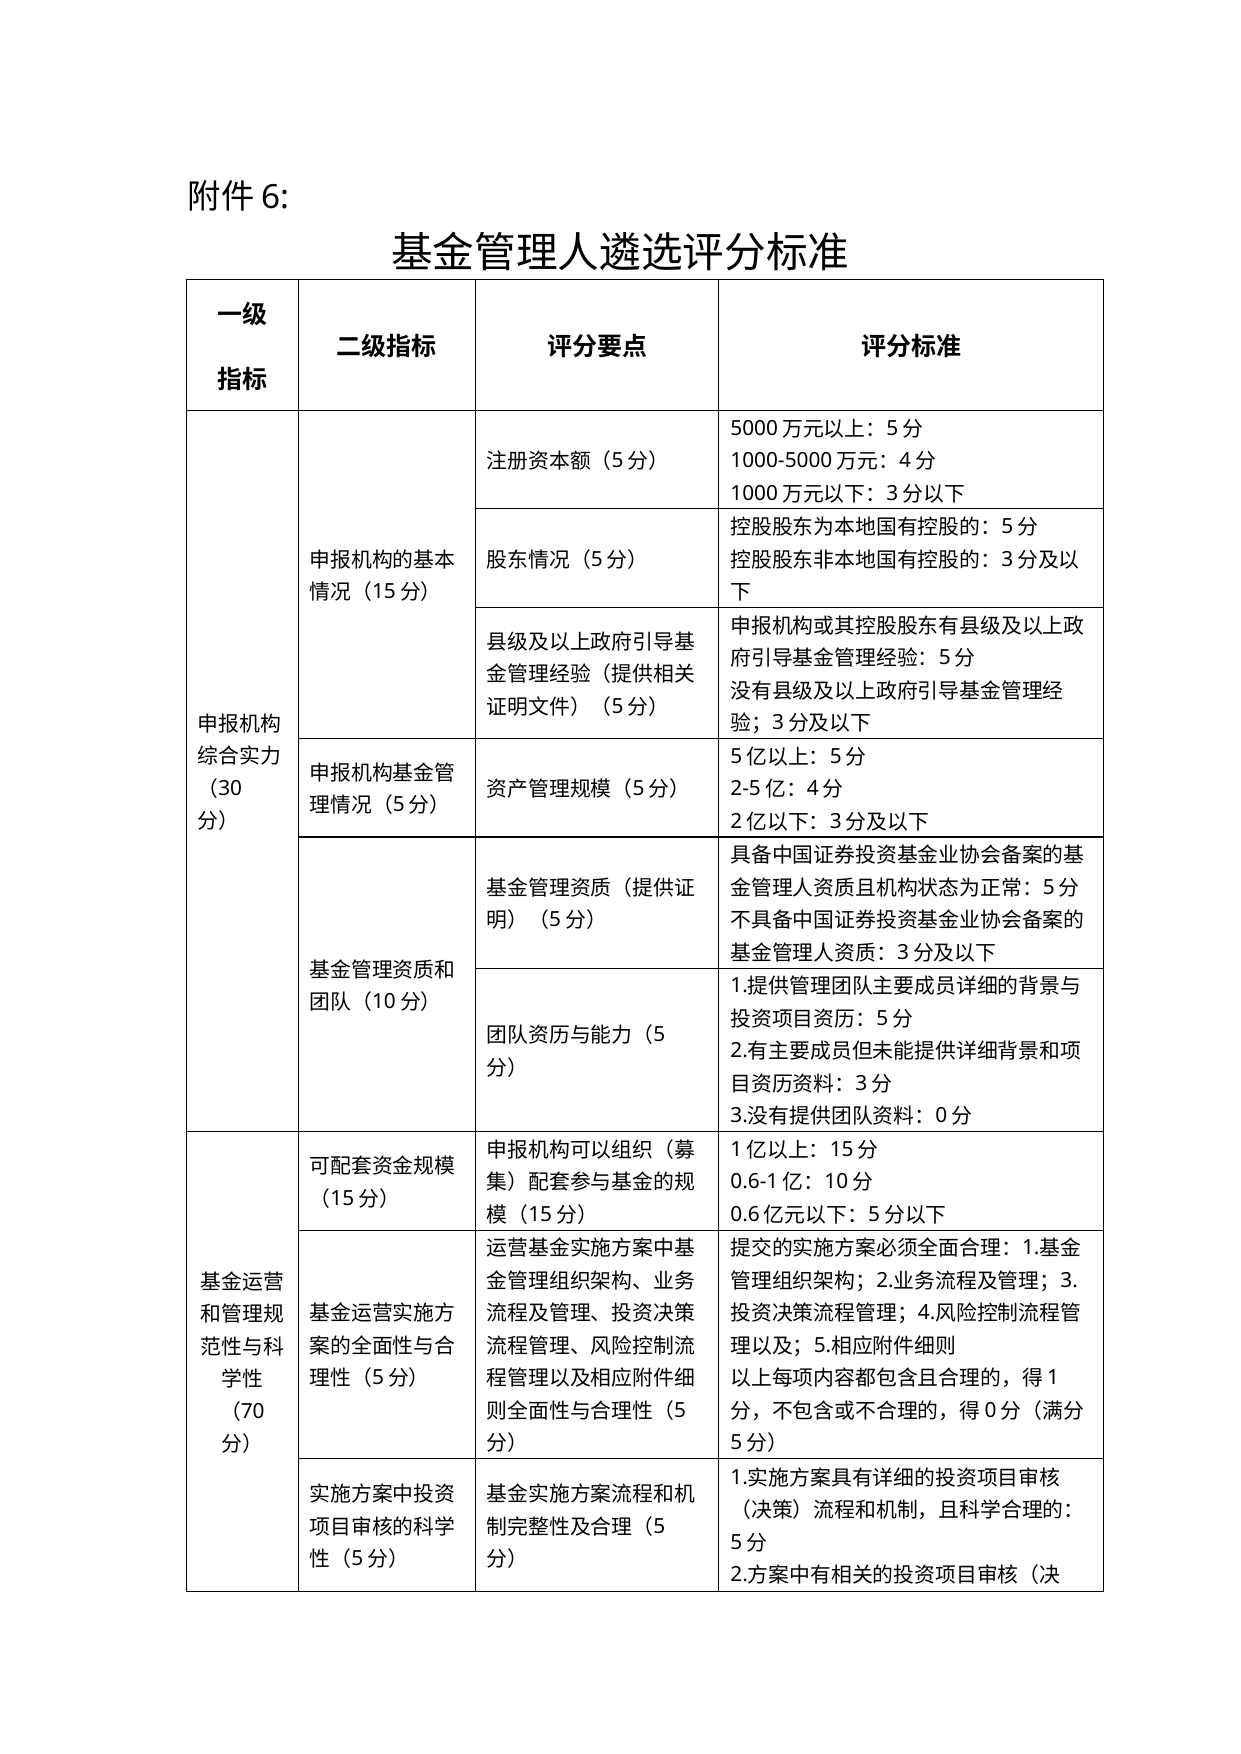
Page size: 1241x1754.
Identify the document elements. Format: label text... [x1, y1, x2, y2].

table_cell 1.提供管理团队主要成员详细的背景与投资项目资历：5分 2.有主要成员但未能提供详细背景和项目资历资料：3分 3.没有提供团队资料：0分 [719, 969, 1103, 1131]
table_cell 申报机构的基本情况（15分） [299, 411, 475, 738]
table_header 评分标准 [719, 280, 1103, 410]
table_cell 5000万元以上：5分 1000-5000万元：4分 1000万元以下：3分以下 [719, 411, 1103, 508]
table_header 二级指标 [299, 280, 475, 410]
table_cell 5亿以上：5分 2-5亿：4分 2亿以下：3分及以下 [719, 739, 1103, 836]
table_cell 注册资本额（5分） [476, 411, 718, 508]
table_cell 实施方案中投资项目审核的科学性（5分） [299, 1459, 475, 1591]
table_header 评分要点 [476, 280, 718, 410]
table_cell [476, 1459, 718, 1591]
table_cell 运营基金实施方案中基金管理组织架构、业务流程及管理、投资决策流程管理、风险控制流程管理以及相应附件细则全面性与合理性（5分） [476, 1231, 718, 1458]
table_cell 基金管理资质（提供证明）（5分） [476, 838, 718, 967]
table_cell 可配套资金规模（15分） [299, 1132, 475, 1229]
table_cell 股东情况（5分） [476, 509, 718, 607]
table_cell 申报机构或其控股股东有县级及以上政府引导基金管理经验：5分 没有县级及以上政府引导基金管理经验；3分及以下 [719, 608, 1103, 738]
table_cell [719, 1459, 1103, 1591]
table_cell 具备中国证券投资基金业协会备案的基金管理人资质且机构状态为正常：5分 不具备中国证券投资基金业协会备案的基金管理人资质：3分及以下 [719, 838, 1103, 967]
table_cell 1亿以上：15分 0.6-1亿：10分 0.6亿元以下：5分以下 [719, 1132, 1103, 1229]
table_cell 申报机构可以组织（募集）配套参与基金的规模（15分） [476, 1132, 718, 1229]
table_cell 基金运营和管理规范性与科学性 （70分） [187, 1132, 298, 1591]
table_cell 资产管理规模（5分） [476, 739, 718, 836]
table_cell 基金管理资质和团队（10分） [299, 838, 475, 1131]
table_cell 提交的实施方案必须全面合理：1.基金管理组织架构；2.业务流程及管理；3.投资决策流程管理；4.风险控制流程管理以及；5.相应附件细则 以上每项内容都包含且合理的，得1分，不包含或不合理的，得0分（满分5分） [719, 1231, 1103, 1458]
text 附件6: [187, 162, 1053, 220]
text 基金管理人遴选评分标准 [187, 220, 1053, 279]
table_cell 控股股东为本地国有控股的：5分 控股股东非本地国有控股的：3分及以下 [719, 509, 1103, 607]
table_cell 基金运营实施方案的全面性与合理性（5分） [299, 1231, 475, 1458]
table_header 一级 指标 [187, 280, 298, 410]
table_cell 县级及以上政府引导基金管理经验（提供相关证明文件）（5分） [476, 608, 718, 738]
table_cell 申报机构基金管理情况（5分） [299, 739, 475, 836]
table_cell 申报机构 综合实力 （30分） [187, 411, 298, 1131]
table_cell 团队资历与能力（5分） [476, 969, 718, 1131]
